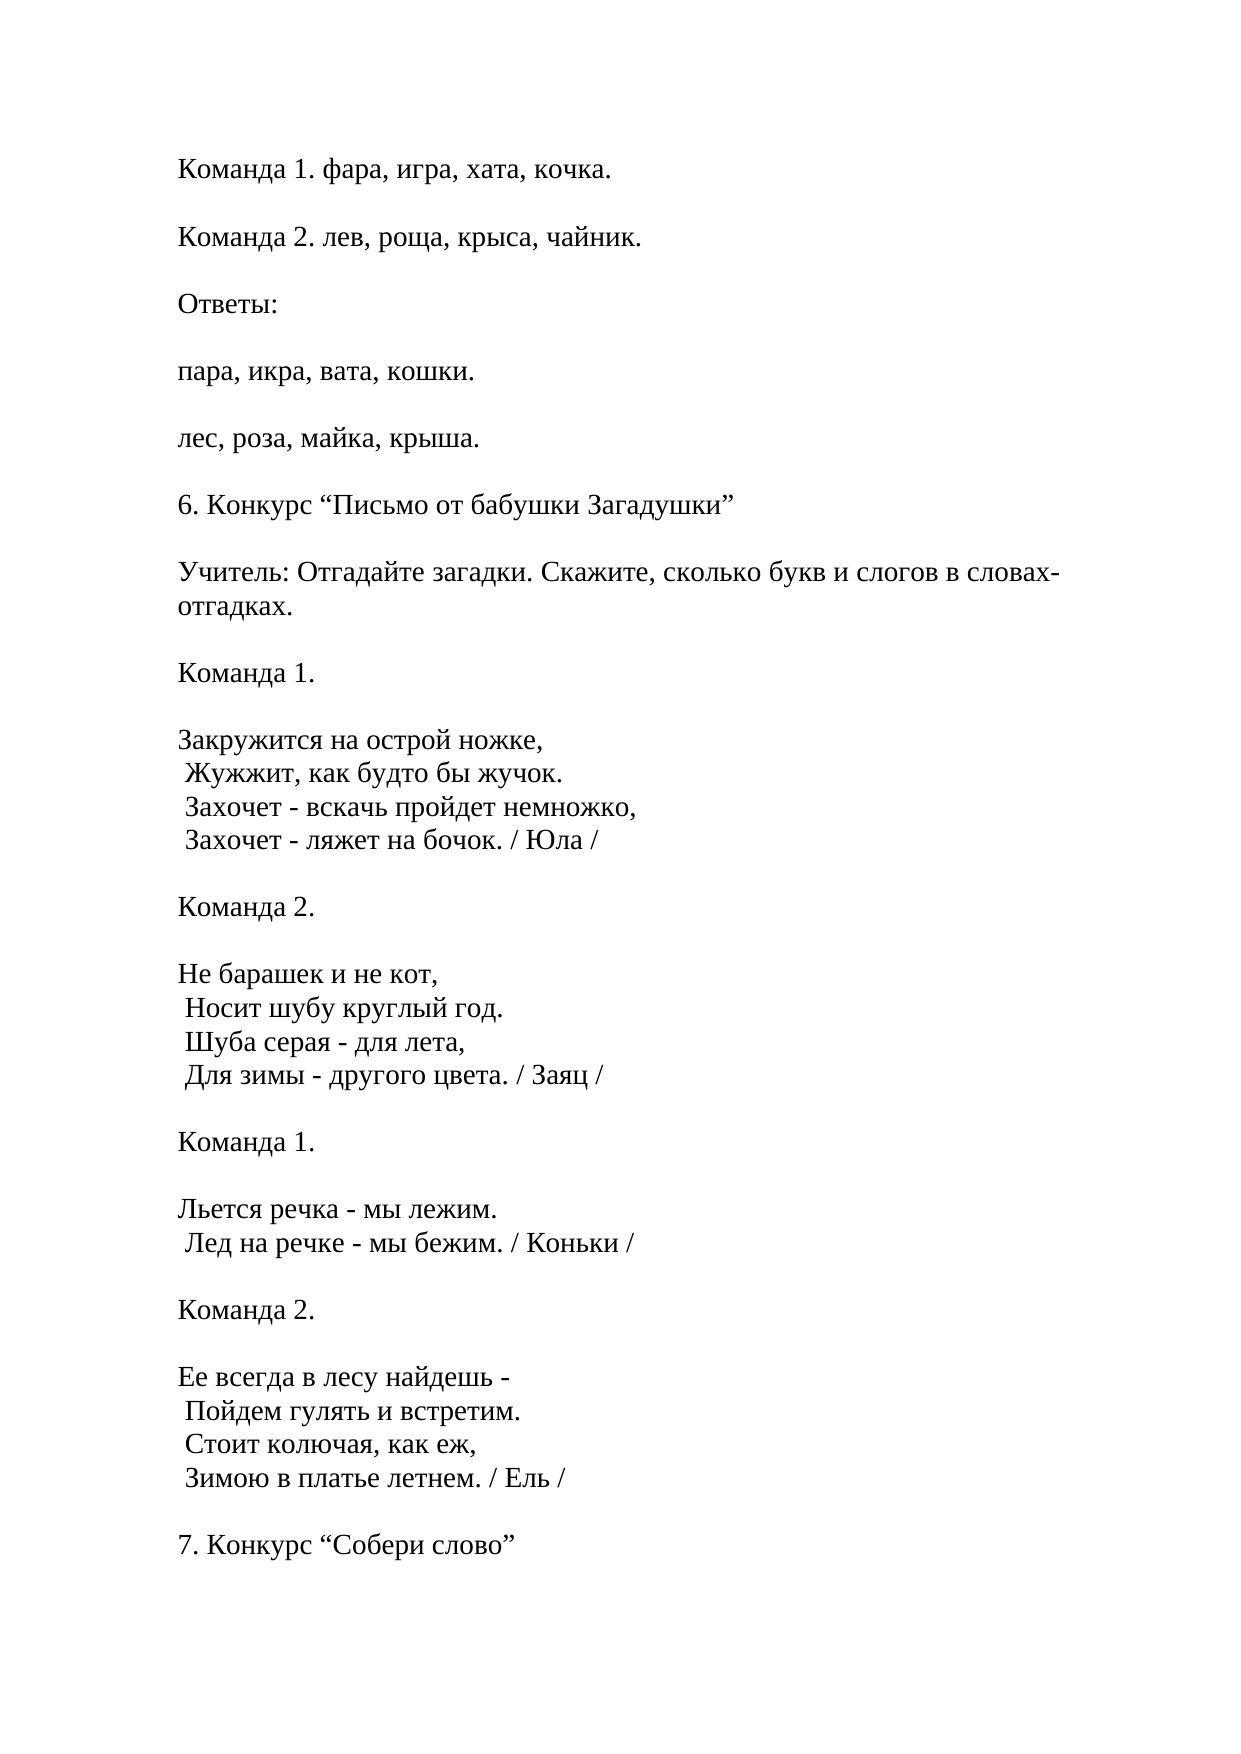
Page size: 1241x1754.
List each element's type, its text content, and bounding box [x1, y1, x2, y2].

text Носит шубу круглый год. [177, 990, 1152, 1024]
text Ответы: [177, 286, 1152, 319]
text Закружится на острой ножке, [177, 722, 1152, 755]
text Команда 2. [177, 889, 1152, 923]
text пара, икра, вата, кошки. [177, 353, 1152, 386]
text Захочет - ляжет на бочок. / Юла / [177, 822, 1152, 856]
text 7. Конкурс “Собери слово” [177, 1527, 1152, 1560]
text Не барашек и не кот, [177, 957, 1152, 990]
text Команда 1. фара, игра, хата, кочка. [177, 152, 1152, 185]
text Команда 1. [177, 1124, 1152, 1158]
text Ее всегда в лесу найдешь - [177, 1359, 1152, 1393]
text Льется речка - мы лежим. [177, 1191, 1152, 1225]
text Учитель: Отгадайте загадки. Скажите, сколько букв и слогов в словах-отгадках. [177, 554, 1152, 621]
text Жужжит, как будто бы жучок. [177, 755, 1152, 789]
text лес, роза, майка, крыша. [177, 420, 1152, 453]
text Лед на речке - мы бежим. / Коньки / [177, 1225, 1152, 1258]
text Стоит колючая, как еж, [177, 1426, 1152, 1460]
text Для зимы - другого цвета. / Заяц / [177, 1057, 1152, 1091]
text Захочет - вскачь пройдет немножко, [177, 789, 1152, 822]
text Команда 2. [177, 1292, 1152, 1326]
text Команда 2. лев, роща, крыса, чайник. [177, 219, 1152, 252]
text Шуба серая - для лета, [177, 1024, 1152, 1057]
text Пойдем гулять и встретим. [177, 1393, 1152, 1426]
text Зимою в платье летнем. / Ель / [177, 1460, 1152, 1493]
text 6. Конкурс “Письмо от бабушки Загадушки” [177, 487, 1152, 521]
text Команда 1. [177, 655, 1152, 688]
